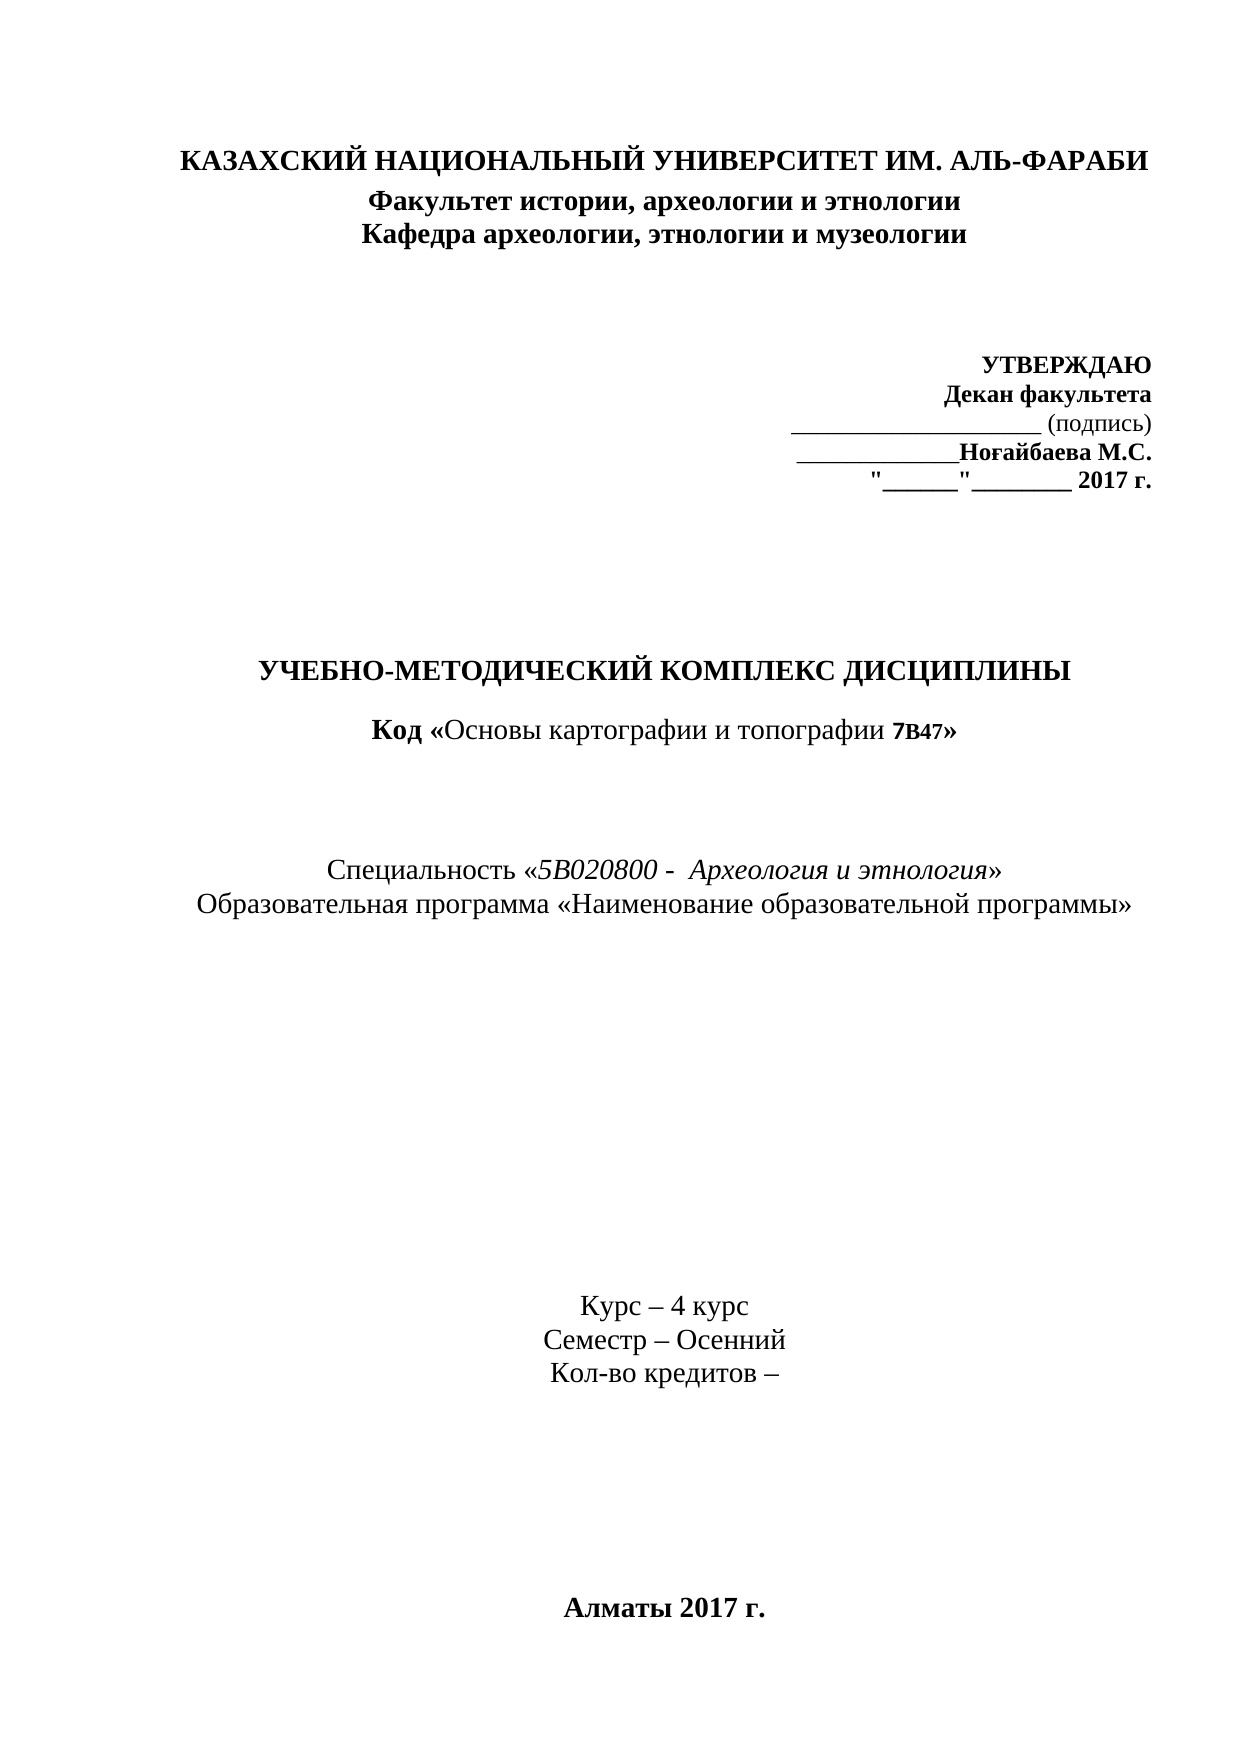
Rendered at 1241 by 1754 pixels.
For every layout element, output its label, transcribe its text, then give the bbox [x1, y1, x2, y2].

text "______"________ 2017 г. [177, 466, 1152, 494]
text Кафедра археологии, этнологии и музеологии [177, 216, 1152, 250]
text КАЗАХСКИЙ НАЦИОНАЛЬНЫЙ УНИВЕРСИТЕТ ИМ. АЛЬ-ФАРАБИ [177, 143, 1152, 177]
text УЧЕБНО-МЕТОДИЧЕСКИЙ КОМПЛЕКС ДИСЦИПЛИНЫ [177, 653, 1152, 687]
text Декан факультета [177, 379, 1152, 408]
text Курс – 4 курс [177, 1288, 1152, 1322]
text Код «Основы картографии и топографии 7В47» [177, 712, 1152, 746]
text Семестр – Осенний [177, 1322, 1152, 1356]
text Образовательная программа «Наименование образовательной программы» [177, 886, 1152, 919]
text Алматы 2017 г. [177, 1590, 1152, 1624]
text Специальность «5B020800 - Археология и этнология» [177, 852, 1152, 886]
text УТВЕРЖДАЮ [177, 351, 1152, 379]
text ____________________ (подпись) [177, 408, 1152, 437]
text Факультет истории, археологии и этнологии [177, 183, 1152, 216]
text _____________Ноғайбаева М.С. [177, 437, 1152, 466]
text Кол-во кредитов – [177, 1356, 1152, 1389]
